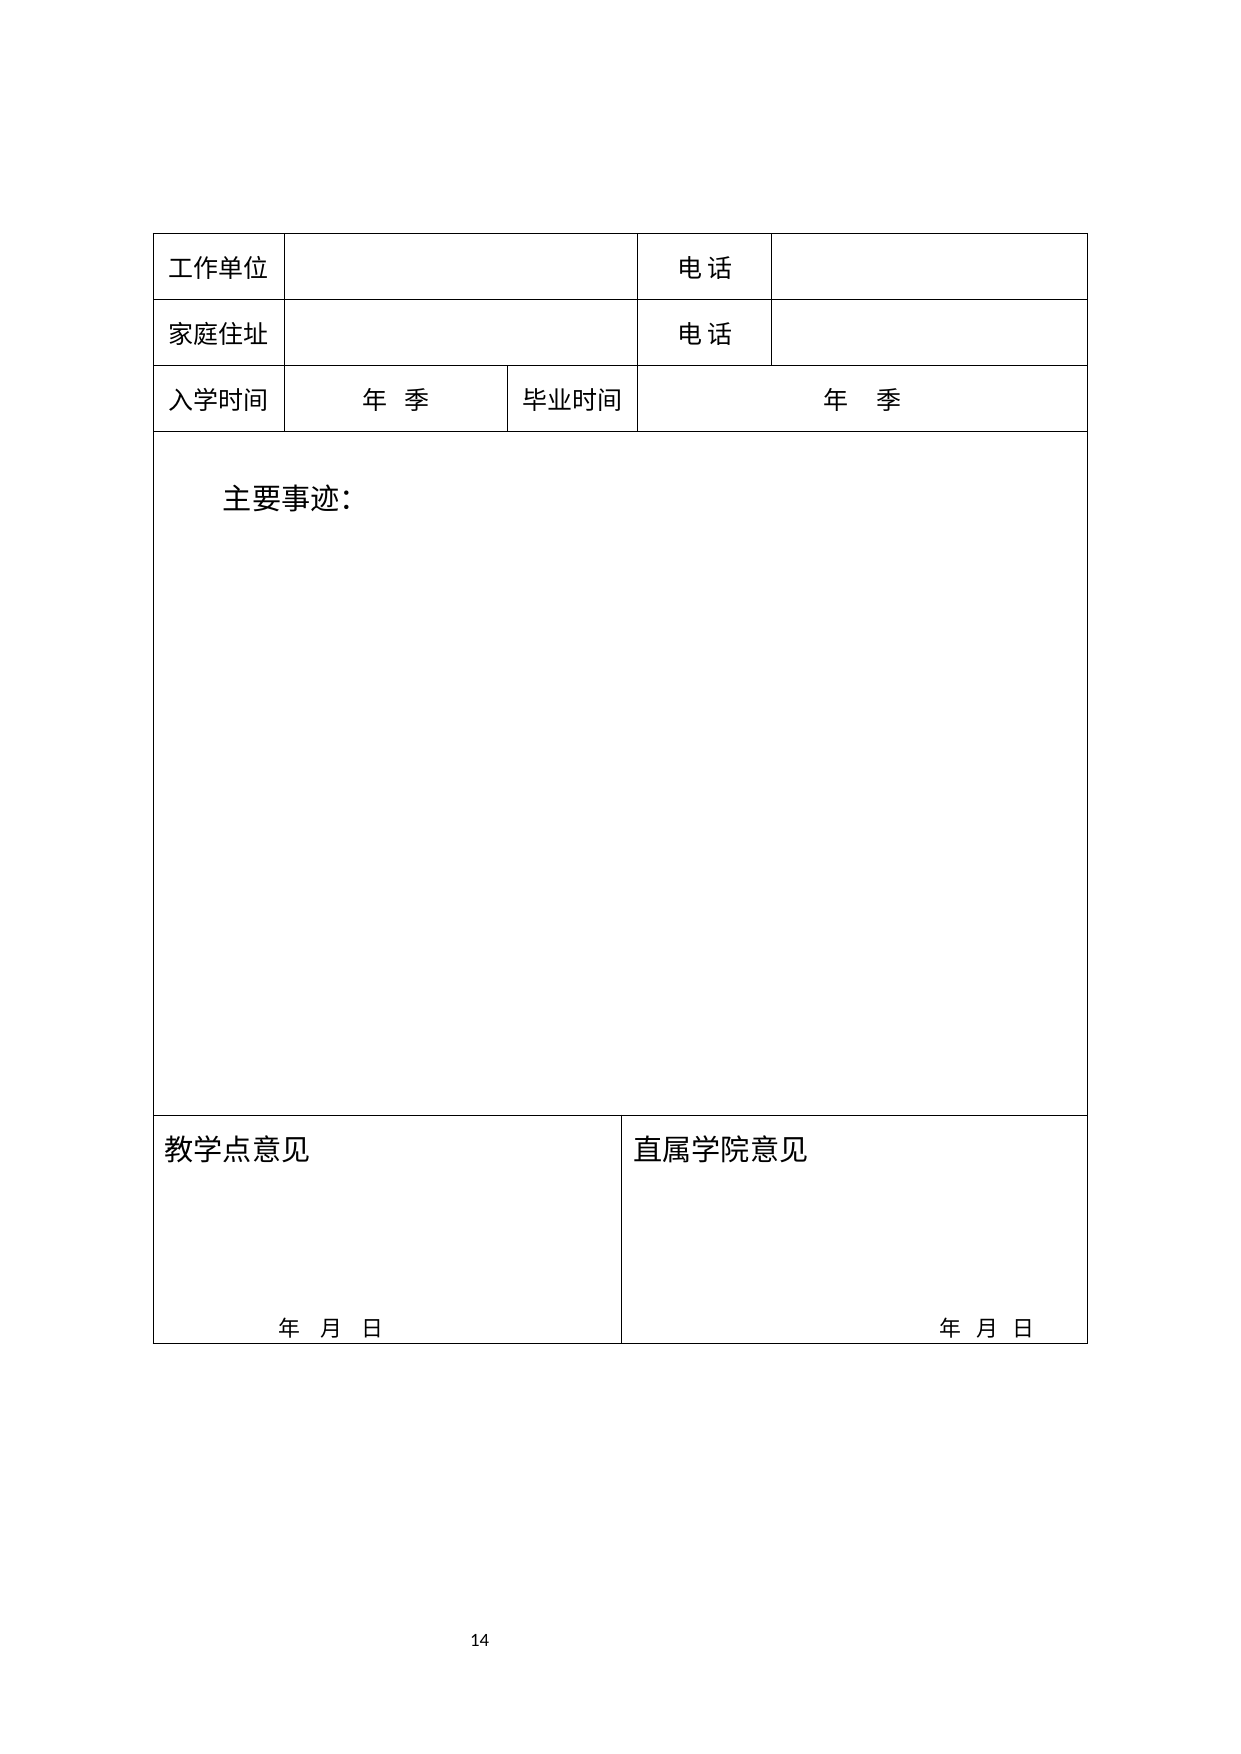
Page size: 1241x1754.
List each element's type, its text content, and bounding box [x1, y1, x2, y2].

table_cell [285, 300, 637, 365]
table_cell [772, 300, 1087, 365]
table_cell 入学时间 [154, 366, 284, 431]
table_cell 年 季 [638, 366, 1087, 431]
table_cell 电 话 [638, 234, 771, 299]
table_cell 家庭住址 [154, 300, 284, 365]
table_cell 教学点意见 年 月 日 [154, 1116, 621, 1343]
table_cell 工作单位 [154, 234, 284, 299]
table_cell [772, 234, 1087, 299]
table_cell 直属学院意见 年 月 日 [622, 1116, 1087, 1343]
table_cell 主要事迹： [154, 432, 1087, 1114]
table_cell 年 季 [285, 366, 507, 431]
table_cell 电 话 [638, 300, 771, 365]
table_cell [285, 234, 637, 299]
table_cell 毕业时间 [508, 366, 637, 431]
